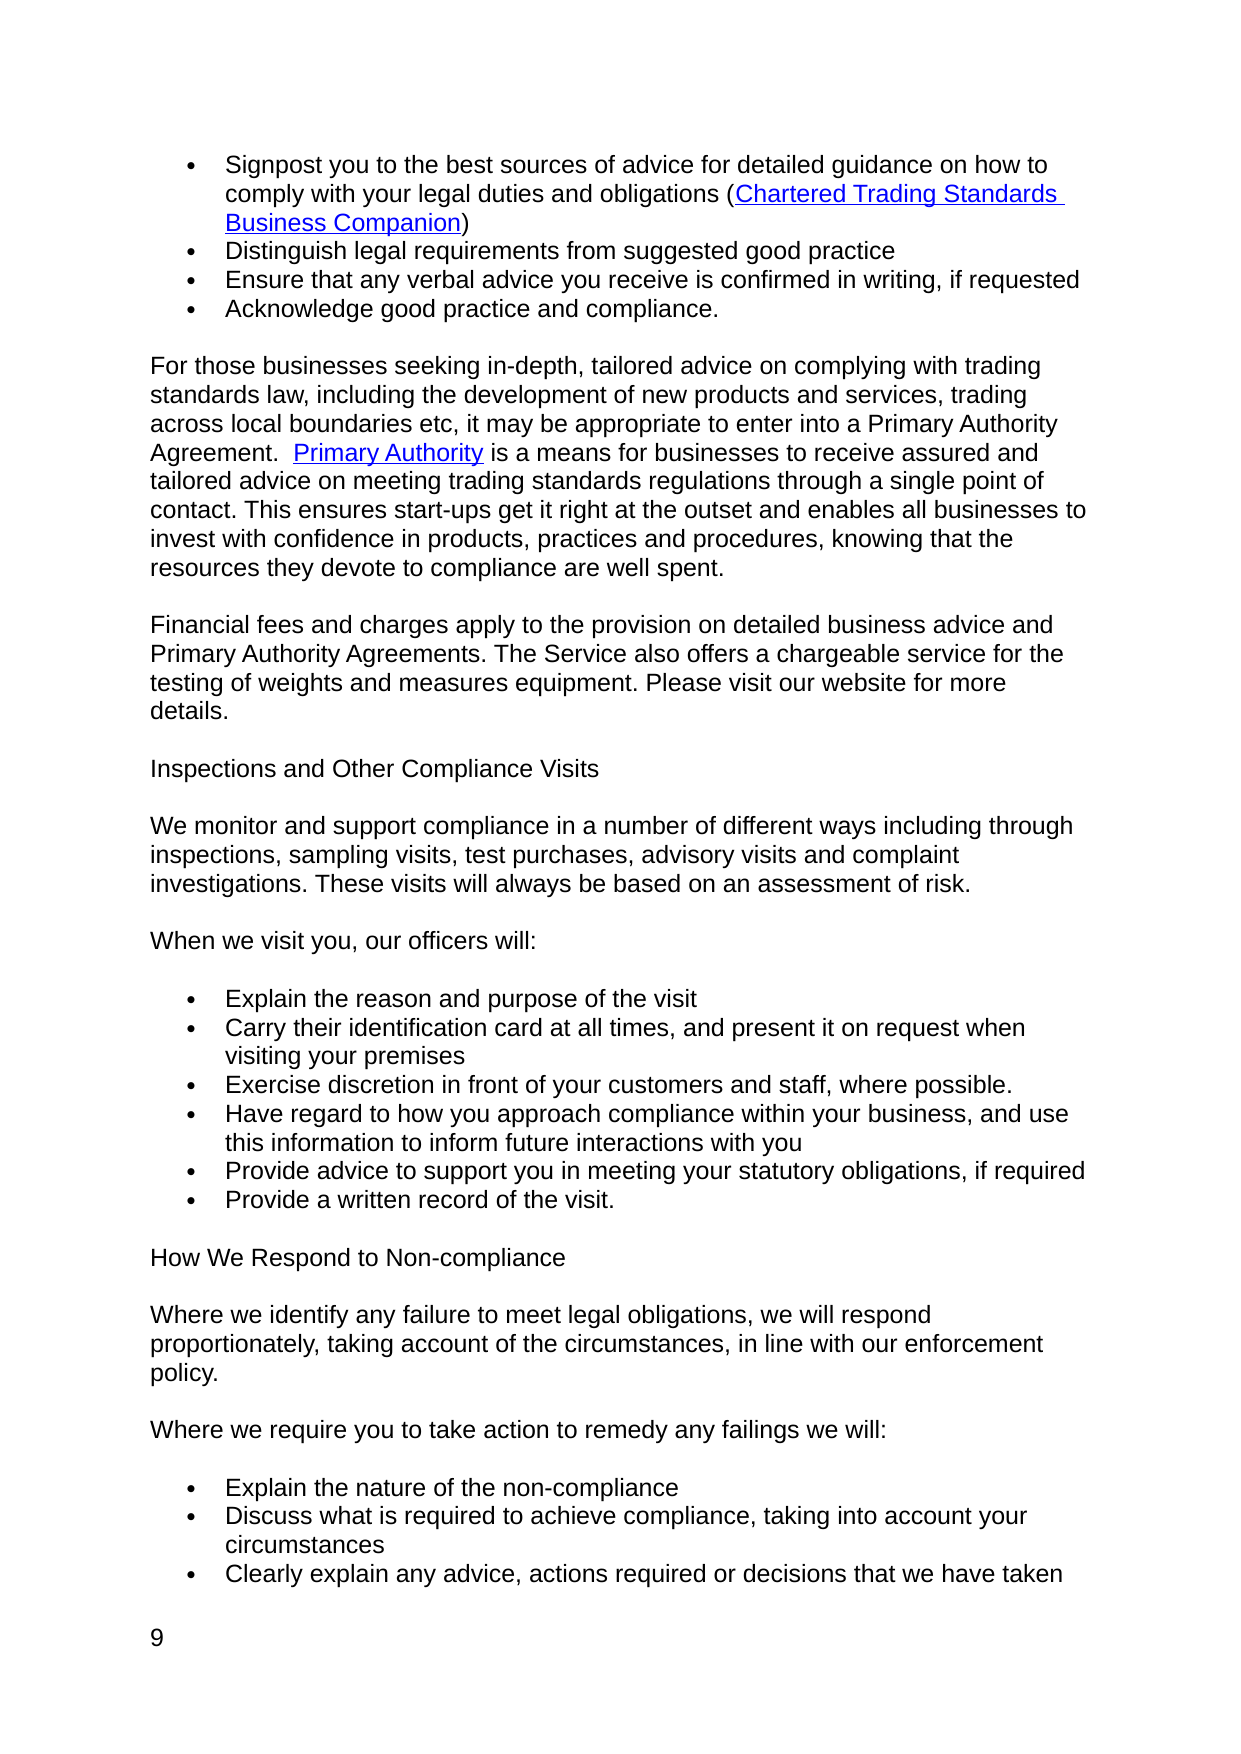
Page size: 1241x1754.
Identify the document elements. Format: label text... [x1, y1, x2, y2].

list Distinguish legal requirements from suggested good practice [187, 236, 1090, 265]
list Provide advice to support you in meeting your statutory obligations, if required [187, 1156, 1090, 1185]
list Discuss what is required to achieve compliance, taking into account your circumstances [187, 1501, 1090, 1559]
list Have regard to how you approach compliance within your business, and use this information to inform future interactions with you [187, 1099, 1090, 1156]
list Acknowledge good practice and compliance. [187, 294, 1090, 322]
text How We Respond to Non-compliance [150, 1242, 1090, 1271]
list Exercise discretion in front of your customers and staff, where possible. [187, 1070, 1090, 1099]
text When we visit you, our officers will: [150, 926, 1090, 955]
list Clearly explain any advice, actions required or decisions that we have taken [187, 1559, 1090, 1587]
text Where we identify any failure to meet legal obligations, we will respond proportionately, taking account of the circumstances, in line with our enforcement policy. [150, 1300, 1090, 1386]
list Explain the reason and purpose of the visit [187, 984, 1090, 1012]
text For those businesses seeking in-depth, tailored advice on complying with trading standards law, including the development of new products and services, trading across local boundaries etc, it may be appropriate to enter into a Primary Authority Agreement. Primary Authority is a means for businesses to receive assured and tailored advice on meeting trading standards regulations through a single point of contact. This ensures start-ups get it right at the outset and enables all businesses to invest with confidence in products, practices and procedures, knowing that the resources they devote to compliance are well spent. [150, 351, 1090, 581]
list Provide a written record of the visit. [187, 1185, 1090, 1214]
list Carry their identification card at all times, and present it on request when visiting your premises [187, 1012, 1090, 1070]
list Ensure that any verbal advice you receive is confirmed in writing, if requested [187, 265, 1090, 294]
text We monitor and support compliance in a number of different ways including through inspections, sampling visits, test purchases, advisory visits and complaint investigations. These visits will always be based on an assessment of risk. [150, 811, 1090, 897]
text Inspections and Other Compliance Visits [150, 754, 1090, 782]
list Explain the nature of the non-compliance [187, 1472, 1090, 1501]
text Financial fees and charges apply to the provision on detailed business advice and Primary Authority Agreements. The Service also offers a chargeable service for the testing of weights and measures equipment. Please visit our website for more details. [150, 610, 1090, 725]
list Signpost you to the best sources of advice for detailed guidance on how to comply with your legal duties and obligations (Chartered Trading Standards Business Companion) [187, 150, 1090, 236]
text Where we require you to take action to remedy any failings we will: [150, 1415, 1090, 1444]
